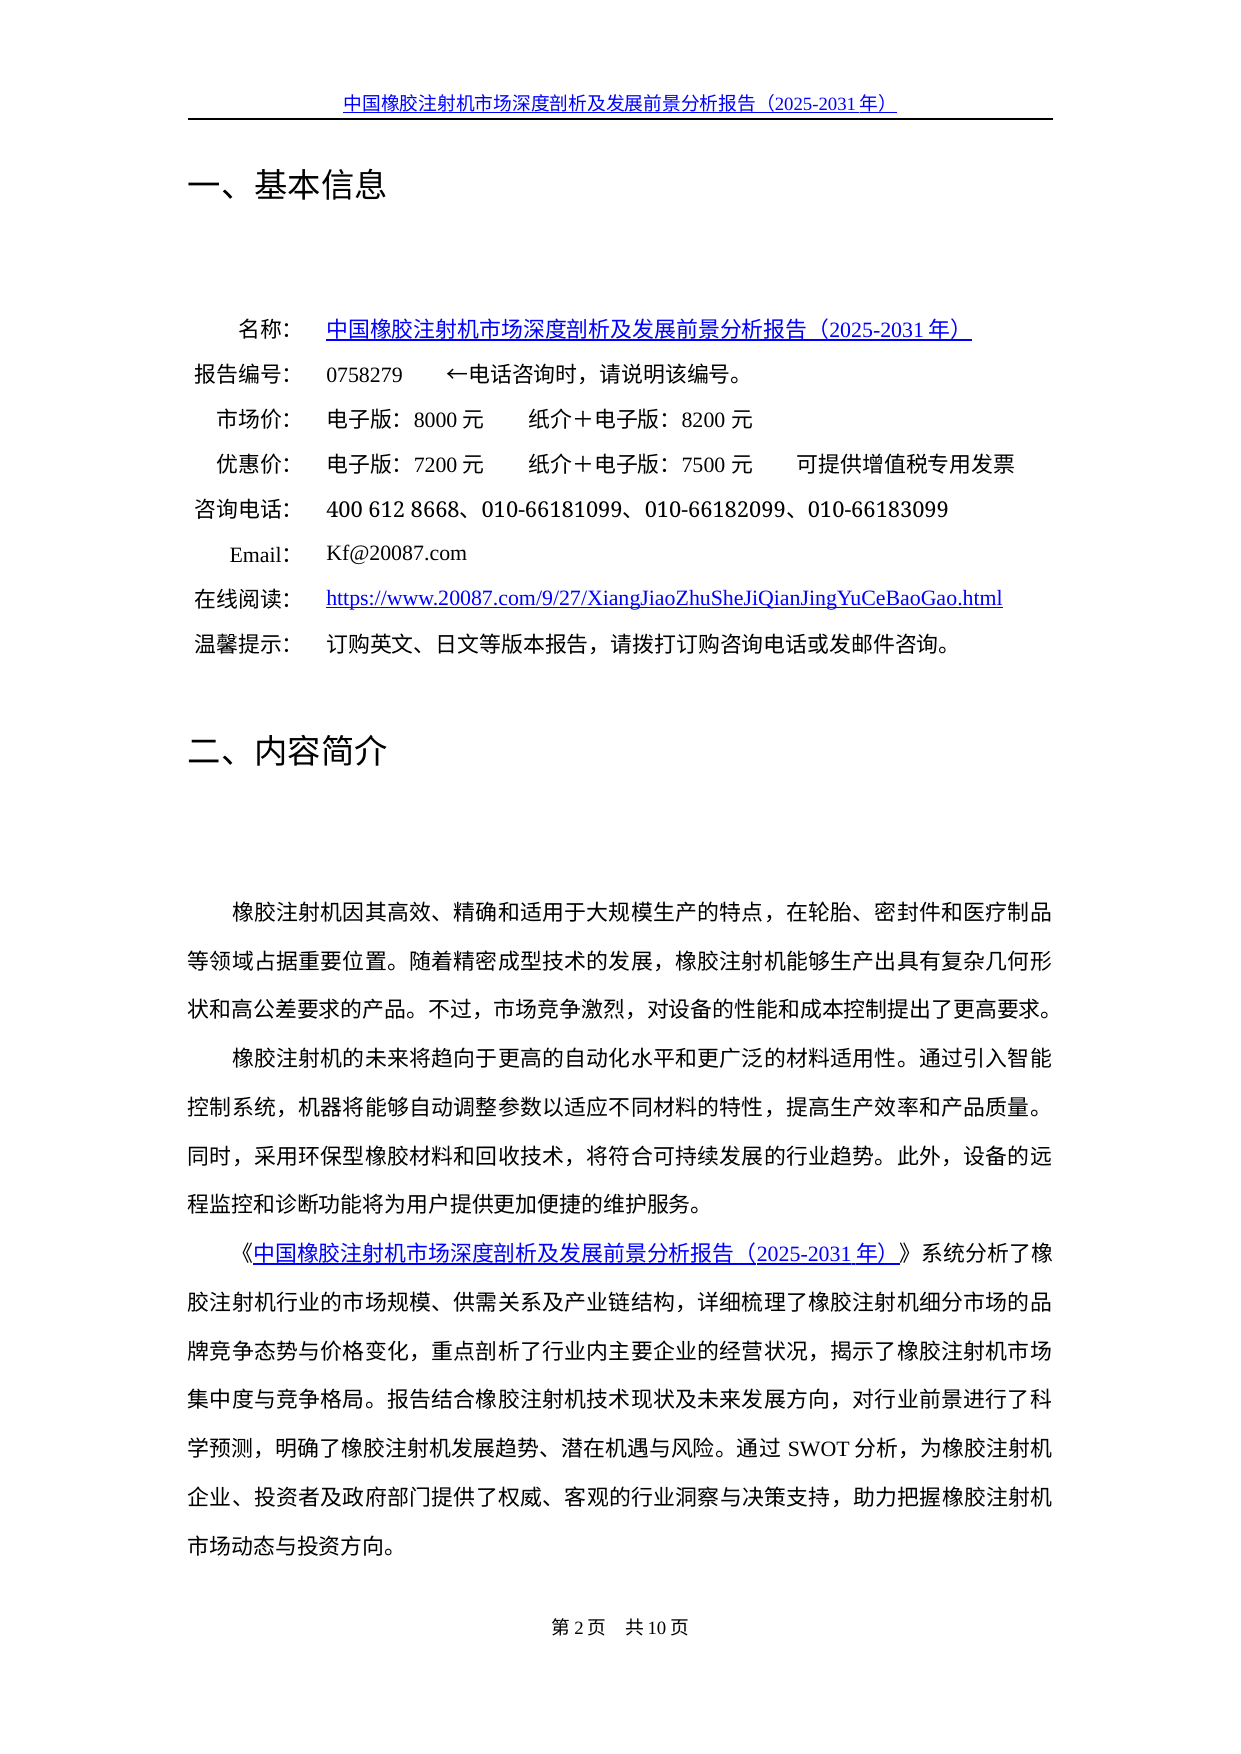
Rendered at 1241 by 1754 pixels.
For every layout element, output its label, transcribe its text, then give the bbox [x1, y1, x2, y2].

table_cell Email： [167, 537, 315, 582]
table_cell 0758279 ←电话咨询时，请说明该编号。 [315, 357, 1073, 402]
table_cell 咨询电话： [167, 492, 315, 537]
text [187, 894, 1053, 1561]
table_cell 市场价： [167, 402, 315, 447]
table_cell 在线阅读： [167, 582, 315, 627]
table_cell 400 612 8668、010-66181099、010-66182099、010-66183099 [315, 492, 1073, 537]
table_header 名称： [167, 312, 315, 357]
table_header 中国橡胶注射机市场深度剖析及发展前景分析报告（2025-2031年） [315, 312, 1073, 357]
table_cell 温馨提示： [167, 627, 315, 672]
table_cell 订购英文、日文等版本报告，请拨打订购咨询电话或发邮件咨询。 [315, 627, 1073, 672]
title 二、内容简介 [187, 717, 1053, 782]
table_cell 电子版：7200 元 纸介＋电子版：7500 元 可提供增值税专用发票 [315, 447, 1073, 492]
table_cell [315, 582, 1073, 627]
title 一、基本信息 [187, 150, 1053, 215]
table_cell Kf@20087.com [315, 537, 1073, 582]
table_cell 电子版：8000 元 纸介＋电子版：8200 元 [315, 402, 1073, 447]
table_cell 报告编号： [167, 357, 315, 402]
table_cell 优惠价： [167, 447, 315, 492]
